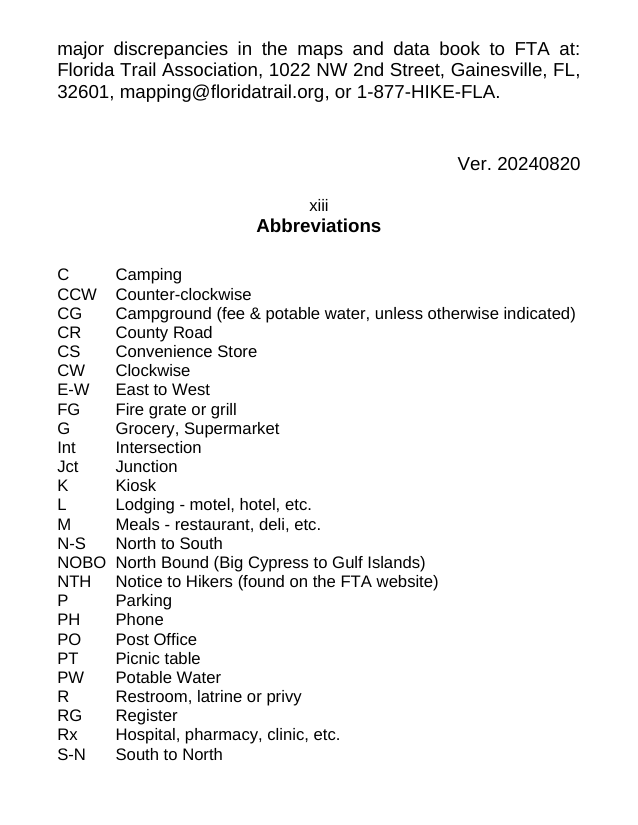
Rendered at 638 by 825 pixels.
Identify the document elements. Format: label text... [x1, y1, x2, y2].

text CS Convenience Store [57, 342, 581, 361]
text N-S North to South [57, 533, 581, 553]
text M Meals - restaurant, deli, etc. [57, 514, 581, 533]
text E-W East to West [57, 380, 581, 399]
text CR County Road [57, 323, 581, 342]
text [57, 37, 581, 102]
text Ver. 20240820 [57, 124, 581, 174]
text S-N South to North [57, 744, 581, 763]
text C Camping [57, 265, 581, 284]
text CG Campground (fee & potable water, unless otherwise indicated) [57, 303, 581, 323]
text xiii [57, 196, 581, 215]
text PH Phone [57, 610, 581, 629]
text Jct Junction [57, 457, 581, 476]
text Int Intersection [57, 438, 581, 457]
text PW Potable Water [57, 668, 581, 687]
text NTH Notice to Hikers (found on the FTA website) [57, 572, 581, 591]
text L Lodging - motel, hotel, etc. [57, 495, 581, 514]
text Abbreviations [57, 215, 581, 236]
text FG Fire grate or grill [57, 399, 581, 418]
text CCW Counter-clockwise [57, 284, 581, 303]
text PO Post Office [57, 629, 581, 648]
text P Parking [57, 591, 581, 610]
text CW Clockwise [57, 361, 581, 380]
text G Grocery, Supermarket [57, 418, 581, 438]
text RG Register [57, 706, 581, 725]
text PT Picnic table [57, 648, 581, 668]
text K Kiosk [57, 476, 581, 495]
text R Restroom, latrine or privy [57, 687, 581, 706]
text NOBO North Bound (Big Cypress to Gulf Islands) [57, 553, 581, 572]
text Rx Hospital, pharmacy, clinic, etc. [57, 725, 581, 744]
